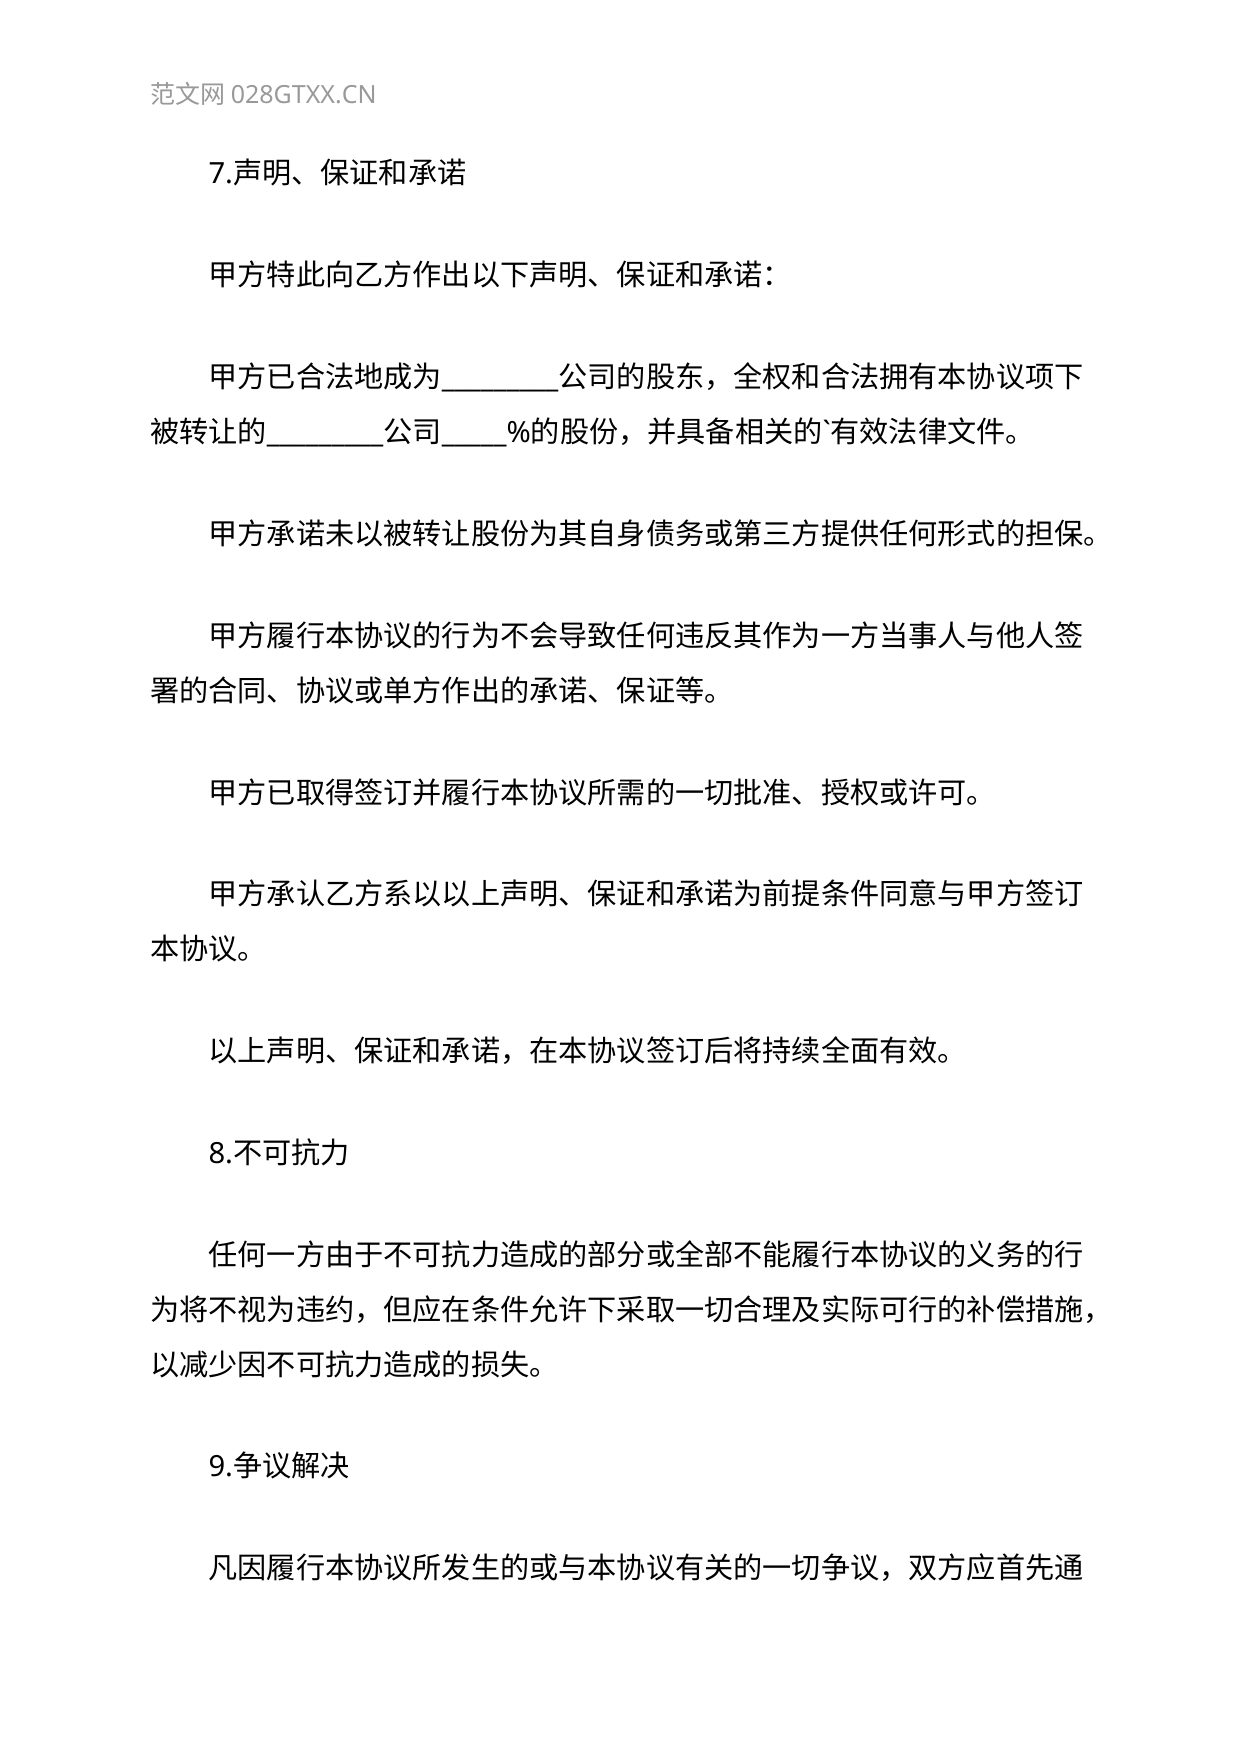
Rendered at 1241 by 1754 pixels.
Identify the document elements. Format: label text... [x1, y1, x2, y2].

text 8.不可抗力 [150, 1129, 1090, 1172]
text 7.声明、保证和承诺 [150, 150, 1090, 192]
text 甲方特此向乙方作出以下声明、保证和承诺： [150, 252, 1090, 294]
text 甲方承认乙方系以以上声明、保证和承诺为前提条件同意与甲方签订本协议。 [150, 871, 1090, 968]
text 甲方已取得签订并履行本协议所需的一切批准、授权或许可。 [150, 769, 1090, 811]
text 甲方承诺未以被转让股份为其自身债务或第三方提供任何形式的担保。 [150, 511, 1090, 553]
text 甲方已合法地成为_________公司的股东，全权和合法拥有本协议项下被转让的_________公司_____%的股份，并具备相关的`有效法律文件。 [150, 354, 1090, 451]
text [150, 1545, 1090, 1587]
text 9.争议解决 [150, 1443, 1090, 1485]
text 任何一方由于不可抗力造成的部分或全部不能履行本协议的义务的行为将不视为违约，但应在条件允许下采取一切合理及实际可行的补偿措施，以减少因不可抗力造成的损失。 [150, 1231, 1090, 1383]
text 甲方履行本协议的行为不会导致任何违反其作为一方当事人与他人签署的合同、协议或单方作出的承诺、保证等。 [150, 612, 1090, 710]
text 以上声明、保证和承诺，在本协议签订后将持续全面有效。 [150, 1028, 1090, 1070]
